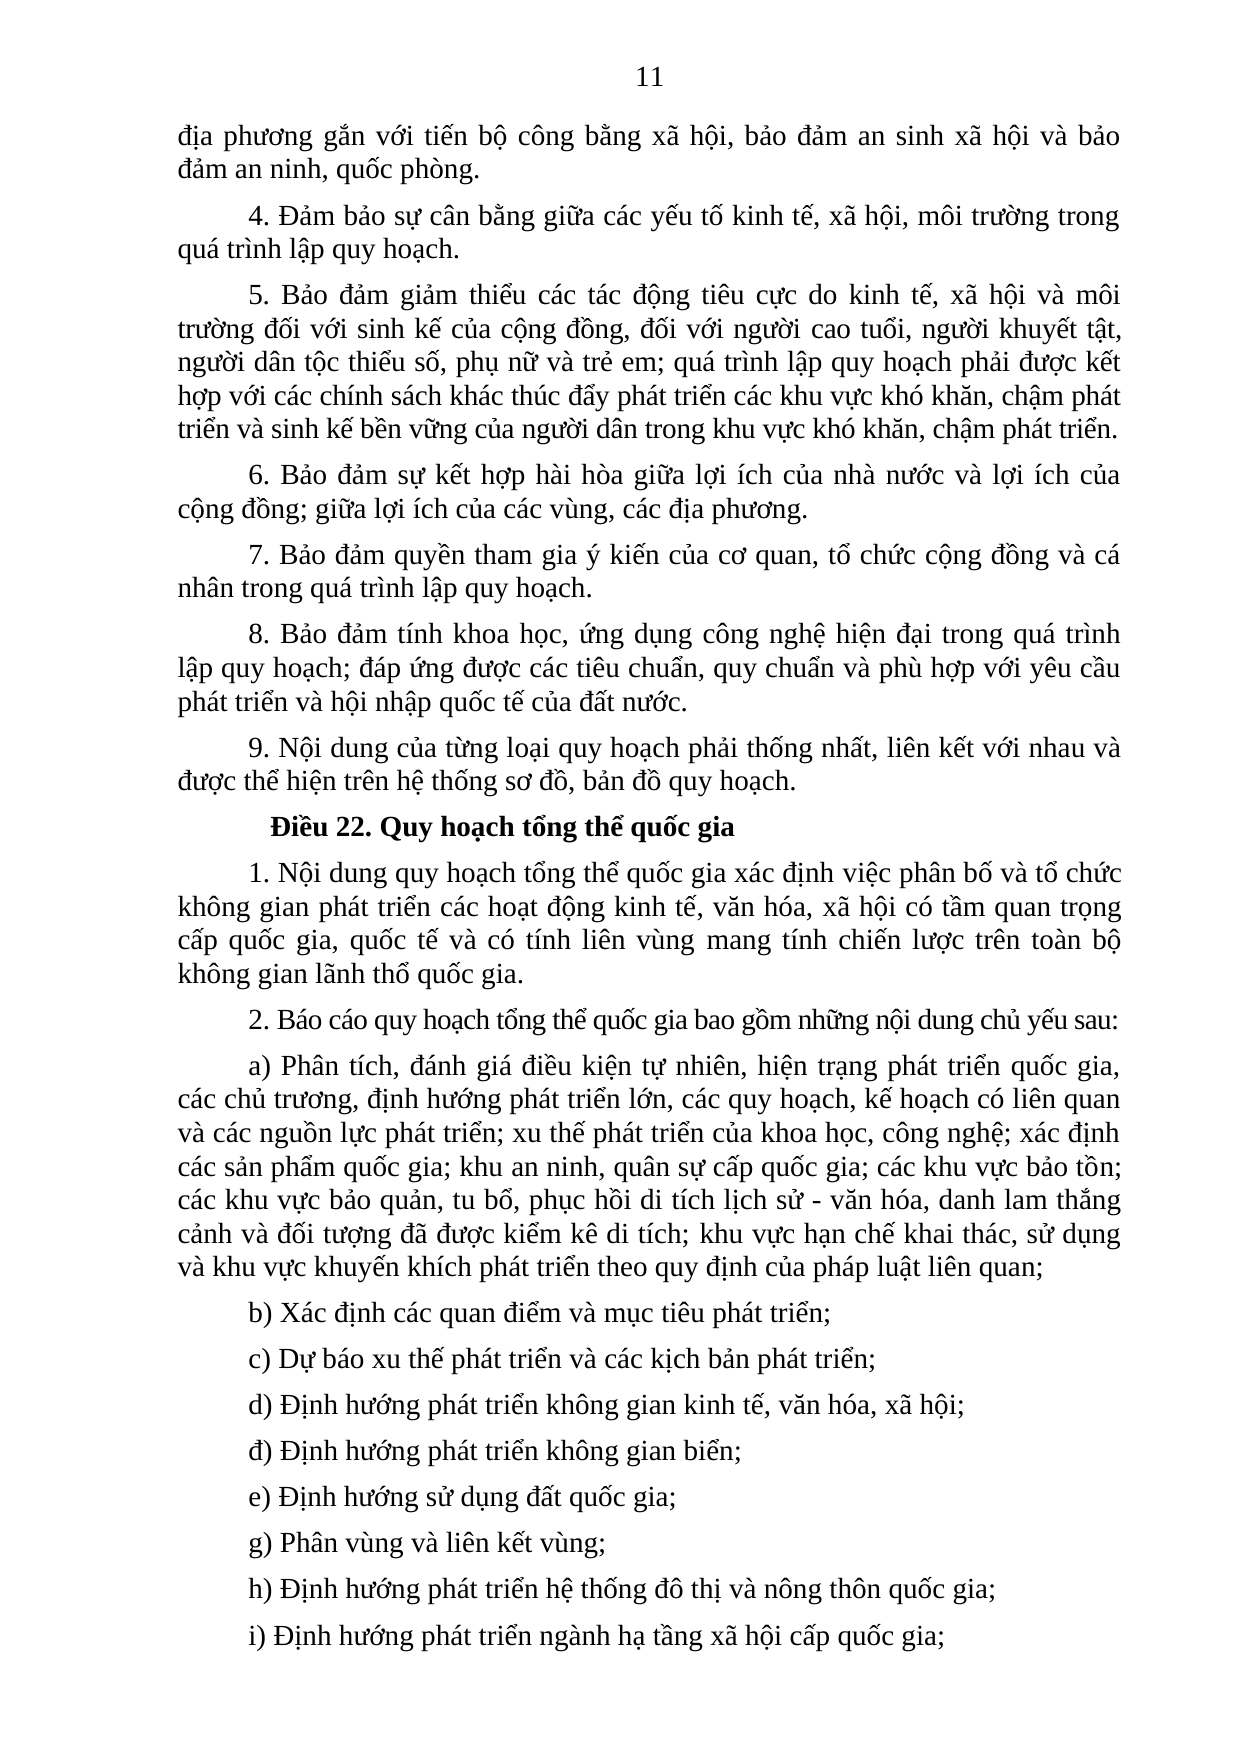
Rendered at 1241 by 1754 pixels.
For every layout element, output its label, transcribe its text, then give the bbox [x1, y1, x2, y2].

text 5. Bảo đảm giảm thiểu các tác động tiêu cực do kinh tế, xã hội và môi trường đối với sinh kế của cộng đồng, đối với người cao tuổi, người khuyết tật, người dân tộc thiểu số, phụ nữ và trẻ em; quá trình lập quy hoạch phải được kết hợp với các chính sách khác thúc đẩy phát triển các khu vực khó khăn, chậm phát triển và sinh kế bền vững của người dân trong khu vực khó khăn, chậm phát triển. [177, 277, 1122, 445]
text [177, 118, 1122, 185]
text i) Định hướng phát triển ngành hạ tầng xã hội cấp quốc gia; [177, 1618, 1122, 1651]
text c) Dự báo xu thế phát triển và các kịch bản phát triển; [177, 1341, 1122, 1375]
text 2. Báo cáo quy hoạch tổng thể quốc gia bao gồm những nội dung chủ yếu sau: [177, 1002, 1122, 1036]
text Điều 22. Quy hoạch tổng thể quốc gia [177, 809, 1122, 843]
text g) Phân vùng và liên kết vùng; [177, 1526, 1122, 1559]
text 6. Bảo đảm sự kết hợp hài hòa giữa lợi ích của nhà nước và lợi ích của cộng đồng; giữa lợi ích của các vùng, các địa phương. [177, 457, 1122, 524]
text 7. Bảo đảm quyền tham gia ý kiến của cơ quan, tổ chức cộng đồng và cá nhân trong quá trình lập quy hoạch. [177, 537, 1122, 604]
text đ) Định hướng phát triển không gian biển; [177, 1433, 1122, 1467]
text e) Định hướng sử dụng đất quốc gia; [177, 1479, 1122, 1513]
text d) Định hướng phát triển không gian kinh tế, văn hóa, xã hội; [177, 1387, 1122, 1421]
text 9. Nội dung của từng loại quy hoạch phải thống nhất, liên kết với nhau và được thể hiện trên hệ thống sơ đồ, bản đồ quy hoạch. [177, 730, 1122, 797]
text 4. Đảm bảo sự cân bằng giữa các yếu tố kinh tế, xã hội, môi trường trong quá trình lập quy hoạch. [177, 198, 1122, 265]
text h) Định hướng phát triển hệ thống đô thị và nông thôn quốc gia; [177, 1572, 1122, 1605]
text b) Xác định các quan điểm và mục tiêu phát triển; [177, 1295, 1122, 1329]
text a) Phân tích, đánh giá điều kiện tự nhiên, hiện trạng phát triển quốc gia, các chủ trương, định hướng phát triển lớn, các quy hoạch, kế hoạch có liên quan và các nguồn lực phát triển; xu thế phát triển của khoa học, công nghệ; xác định các sản phẩm quốc gia; khu an ninh, quân sự cấp quốc gia; các khu vực bảo tồn; các khu vực bảo quản, tu bổ, phục hồi di tích lịch sử - văn hóa, danh lam thắng cảnh và đối tượng đã được kiểm kê di tích; khu vực hạn chế khai thác, sử dụng và khu vực khuyến khích phát triển theo quy định của pháp luật liên quan; [177, 1048, 1122, 1283]
text 1. Nội dung quy hoạch tổng thể quốc gia xác định việc phân bố và tổ chức không gian phát triển các hoạt động kinh tế, văn hóa, xã hội có tầm quan trọng cấp quốc gia, quốc tế và có tính liên vùng mang tính chiến lược trên toàn bộ không gian lãnh thổ quốc gia. [177, 855, 1122, 989]
text 8. Bảo đảm tính khoa học, ứng dụng công nghệ hiện đại trong quá trình lập quy hoạch; đáp ứng được các tiêu chuẩn, quy chuẩn và phù hợp với yêu cầu phát triển và hội nhập quốc tế của đất nước. [177, 617, 1122, 717]
